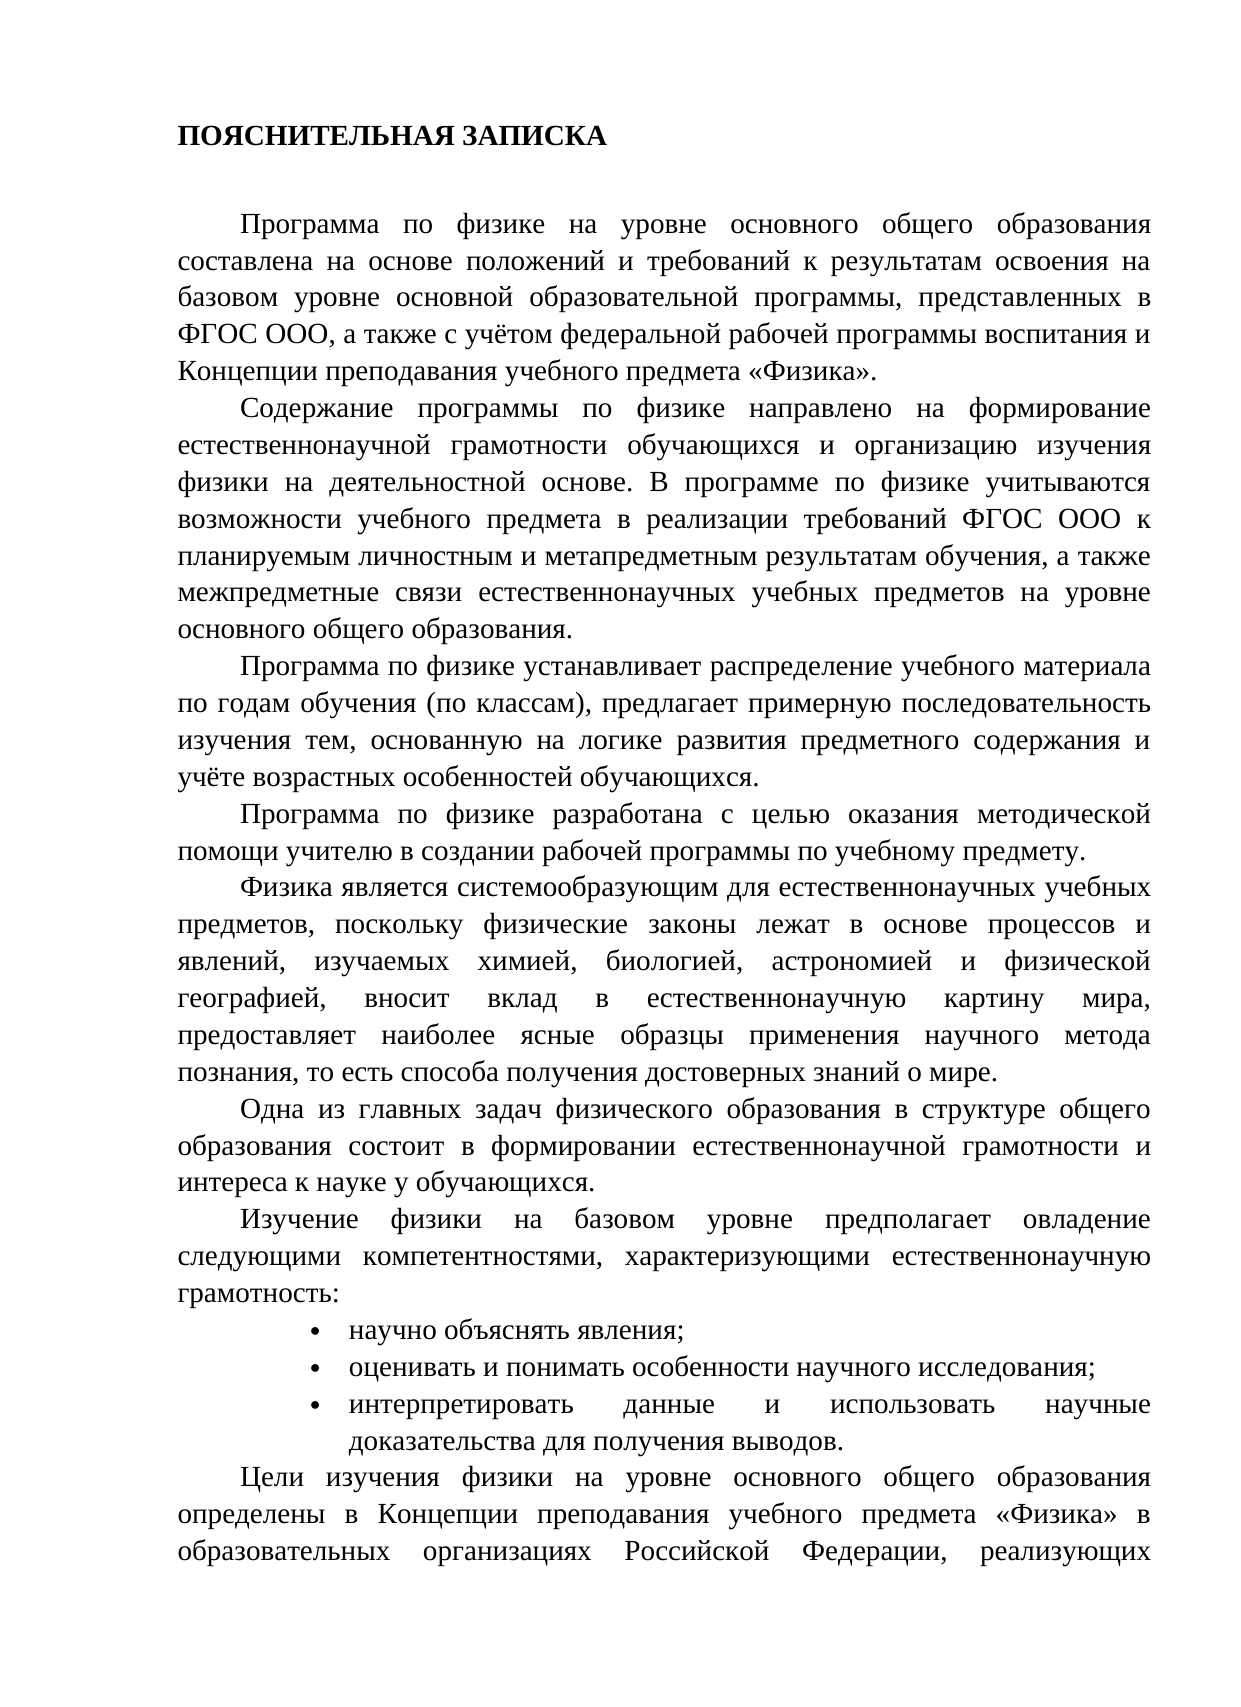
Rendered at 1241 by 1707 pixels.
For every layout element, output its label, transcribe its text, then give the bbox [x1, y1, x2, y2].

text Одна из главных задач физического образования в структуре общего образования состоит в формировании естественнонаучной грамотности и интереса к науке у обучающихся. [177, 1091, 1152, 1198]
list интерпретировать данные и использовать научные доказательства для получения выводов. [311, 1386, 1152, 1456]
text Содержание программы по физике направлено на формирование естественнонаучной грамотности обучающихся и организацию изучения физики на деятельностной основе. В программе по физике учитываются возможности учебного предмета в реализации требований ФГОС ООО к планируемым личностным и метапредметным результатам обучения, а также межпредметные связи естественнонаучных учебных предметов на уровне основного общего образования. [177, 390, 1152, 645]
text Физика является системообразующим для естественнонаучных учебных предметов, поскольку физические законы лежат в основе процессов и явлений, изучаемых химией, биологией, астрономией и физической географией, вносит вклад в естественнонаучную картину мира, предоставляет наиболее ясные образцы применения научного метода познания, то есть способа получения достоверных знаний о мире. [177, 869, 1152, 1087]
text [177, 1459, 1152, 1567]
text Программа по физике устанавливает распределение учебного материала по годам обучения (по классам), предлагает примерную последовательность изучения тем, основанную на логике развития предметного содержания и учёте возрастных особенностей обучающихся. [177, 648, 1152, 792]
list научно объяснять явления; [311, 1312, 1152, 1346]
text Программа по физике на уровне основного общего образования составлена на основе положений и требований к результатам освоения на базовом уровне основной образовательной программы, представленных в ФГОС ООО, а также с учётом федеральной рабочей программы воспитания и Концепции преподавания учебного предмета «Физика». [177, 206, 1152, 387]
text Программа по физике разработана с целью оказания методической помощи учителю в создании рабочей программы по учебному предмету. [177, 796, 1152, 866]
text Изучение физики на базовом уровне предполагает овладение следующими компетентностями, характеризующими естественнонаучную грамотность: [177, 1201, 1152, 1309]
text ПОЯСНИТЕЛЬНАЯ ЗАПИСКА [177, 118, 1152, 152]
list оценивать и понимать особенности научного исследования; [311, 1349, 1152, 1382]
